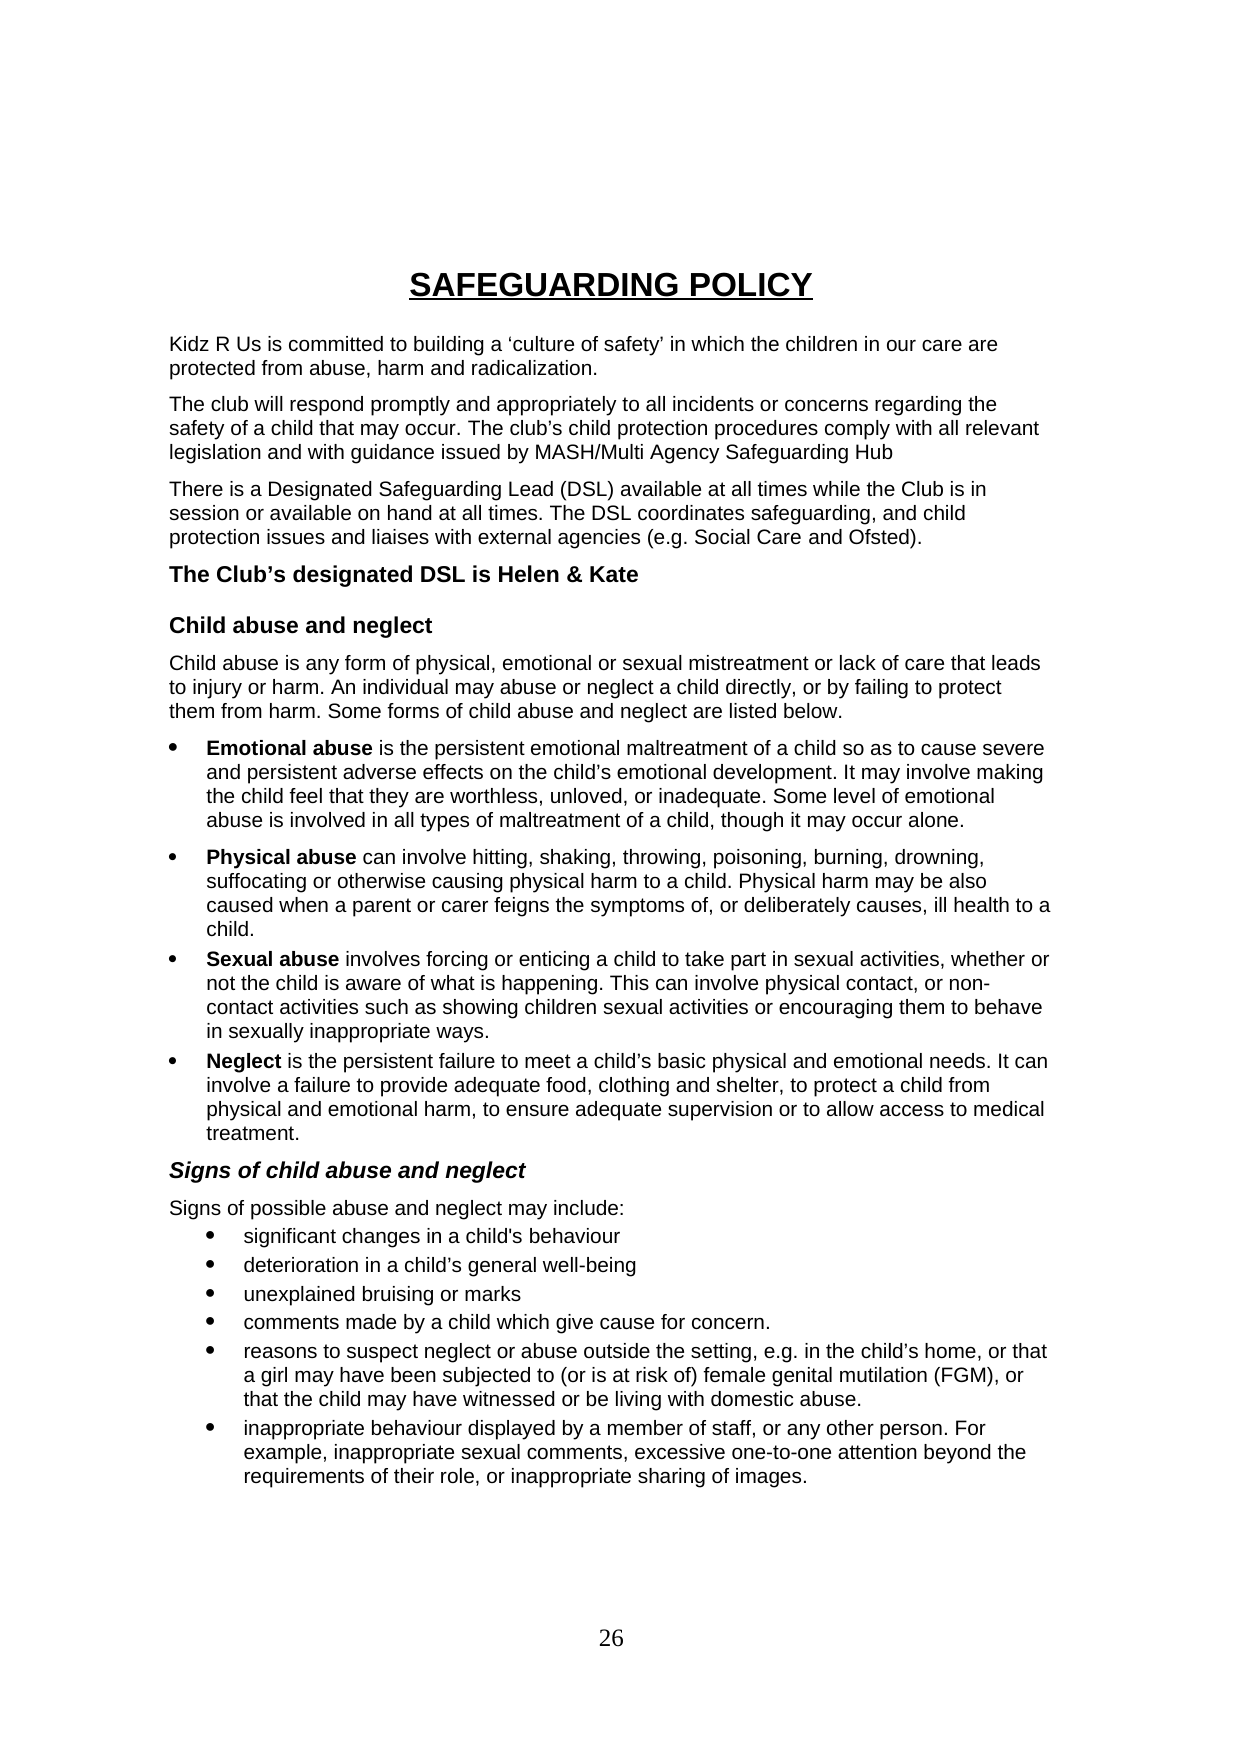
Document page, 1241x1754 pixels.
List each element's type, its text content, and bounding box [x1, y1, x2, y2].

list Emotional abuse is the persistent emotional maltreatment of a child so as to cause severe and persistent adverse effects on the child’s emotional development. It may involve making the child feel that they are worthless, unloved, or inadequate. Some level of emotional abuse is involved in all types of maltreatment of a child, though it may occur alone. [169, 736, 1053, 832]
list deterioration in a child’s general well-being [206, 1253, 1053, 1277]
list Physical abuse can involve hitting, shaking, throwing, poisoning, burning, drowning, suffocating or otherwise causing physical harm to a child. Physical harm may be also caused when a parent or carer feigns the symptoms of, or deliberately causes, ill health to a child. [169, 844, 1053, 940]
list inappropriate behaviour displayed by a member of staff, or any other person. For example, inappropriate sexual comments, excessive one-to-one attention beyond the requirements of their role, or inappropriate sharing of images. [206, 1415, 1053, 1488]
list reasons to suspect neglect or abuse outside the setting, e.g. in the child’s home, or that a girl may have been subjected to (or is at risk of) female genital mutilation (FGM), or that the child may have witnessed or be living with domestic abuse. [206, 1339, 1053, 1411]
list comments made by a child which give cause for concern. [206, 1310, 1053, 1335]
text Kidz R Us is committed to building a ‘culture of safety’ in which the children in our care are protected from abuse, harm and radicalization. [169, 332, 1053, 380]
text Child abuse is any form of physical, emotional or sexual mistreatment or lack of care that leads to injury or harm. An individual may abuse or neglect a child directly, or by failing to protect them from harm. Some forms of child abuse and neglect are listed below. [169, 651, 1053, 723]
list unexplained bruising or marks [206, 1282, 1053, 1306]
text Signs of child abuse and neglect [169, 1157, 1053, 1184]
text Child abuse and neglect [169, 612, 1053, 639]
text There is a Designated Safeguarding Lead (DSL) available at all times while the Club is in session or available on hand at all times. The DSL coordinates safeguarding, and child protection issues and liaises with external agencies (e.g. Social Care and Ofsted). [169, 477, 1053, 548]
list significant changes in a child's behaviour [206, 1224, 1053, 1249]
text The club will respond promptly and appropriately to all incidents or concerns regarding the safety of a child that may occur. The club’s child protection procedures comply with all relevant legislation and with guidance issued by MASH/Multi Agency Safeguarding Hub [169, 392, 1053, 464]
list Neglect is the persistent failure to meet a child’s basic physical and emotional needs. It can involve a failure to provide adequate food, clothing and shelter, to protect a child from physical and emotional harm, to ensure adequate supervision or to allow access to medical treatment. [169, 1049, 1053, 1145]
text The Club’s designated DSL is Helen & Kate [169, 561, 1053, 587]
text Signs of possible abuse and neglect may include: [169, 1196, 1053, 1220]
text SAFEGUARDING POLICY [169, 265, 1053, 303]
list Sexual abuse involves forcing or enticing a child to take part in sexual activities, whether or not the child is aware of what is happening. This can involve physical contact, or non-contact activities such as showing children sexual activities or encouraging them to behave in sexually inappropriate ways. [169, 947, 1053, 1043]
